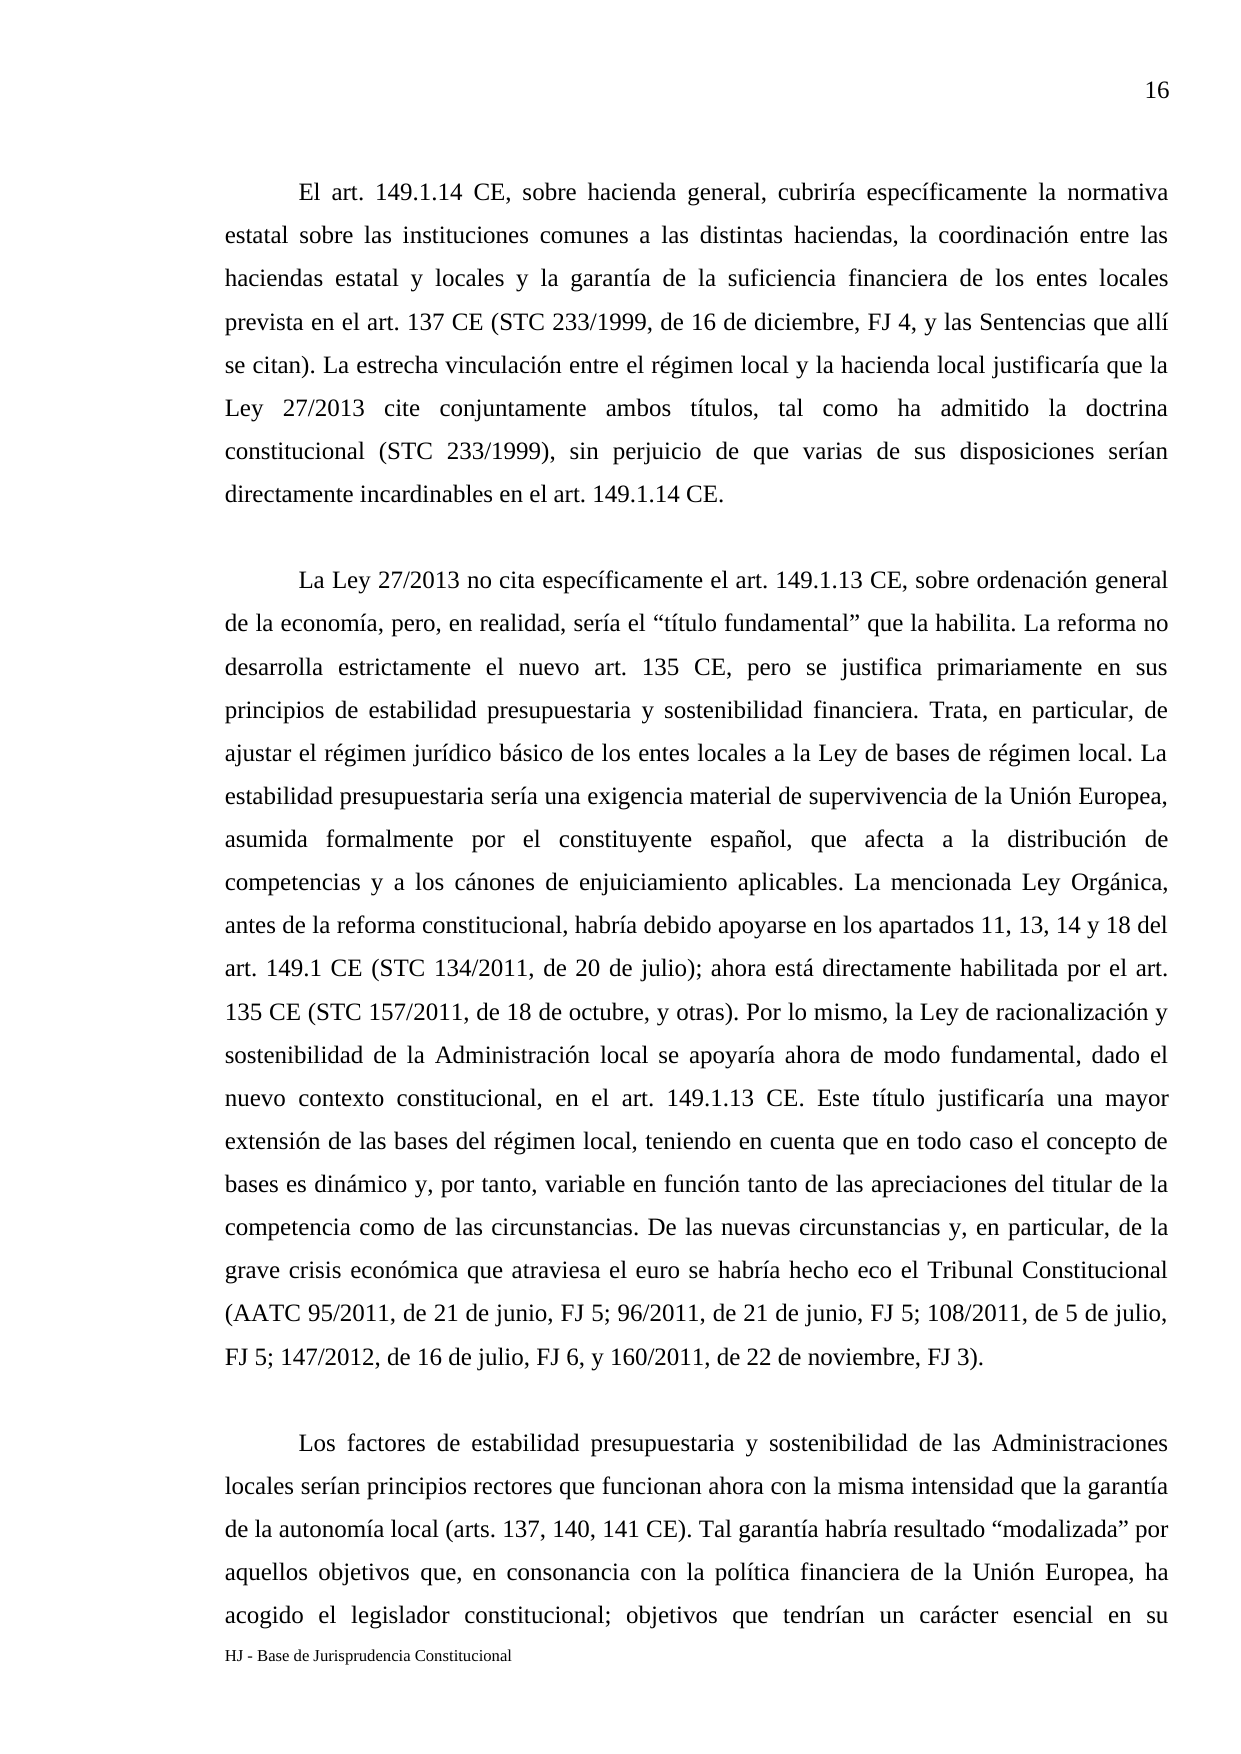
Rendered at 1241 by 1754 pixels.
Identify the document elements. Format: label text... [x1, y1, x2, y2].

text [224, 1428, 1169, 1629]
text La Ley 27/2013 no cita específicamente el art. 149.1.13 CE, sobre ordenación general de la economía, pero, en realidad, sería el “título fundamental” que la habilita. La reforma no desarrolla estrictamente el nuevo art. 135 CE, pero se justifica primariamente en sus principios de estabilidad presupuestaria y sostenibilidad financiera. Trata, en particular, de ajustar el régimen jurídico básico de los entes locales a la Ley de bases de régimen local. La estabilidad presupuestaria sería una exigencia material de supervivencia de la Unión Europea, asumida formalmente por el constituyente español, que afecta a la distribución de competencias y a los cánones de enjuiciamiento aplicables. La mencionada Ley Orgánica, antes de la reforma constitucional, habría debido apoyarse en los apartados 11, 13, 14 y 18 del art. 149.1 CE (STC 134/2011, de 20 de julio); ahora está directamente habilitada por el art. 135 CE (STC 157/2011, de 18 de octubre, y otras). Por lo mismo, la Ley de racionalización y sostenibilidad de la Administración local se apoyaría ahora de modo fundamental, dado el nuevo contexto constitucional, en el art. 149.1.13 CE. Este título justificaría una mayor extensión de las bases del régimen local, teniendo en cuenta que en todo caso el concepto de bases es dinámico y, por tanto, variable en función tanto de las apreciaciones del titular de la competencia como de las circunstancias. De las nuevas circunstancias y, en particular, de la grave crisis económica que atraviesa el euro se habría hecho eco el Tribunal Constitucional (AATC 95/2011, de 21 de junio, FJ 5; 96/2011, de 21 de junio, FJ 5; 108/2011, de 5 de julio, FJ 5; 147/2012, de 16 de julio, FJ 6, y 160/2011, de 22 de noviembre, FJ 3). [224, 565, 1169, 1370]
text El art. 149.1.14 CE, sobre hacienda general, cubriría específicamente la normativa estatal sobre las instituciones comunes a las distintas haciendas, la coordinación entre las haciendas estatal y locales y la garantía de la suficiencia financiera de los entes locales prevista en el art. 137 CE (STC 233/1999, de 16 de diciembre, FJ 4, y las Sentencias que allí se citan). La estrecha vinculación entre el régimen local y la hacienda local justificaría que la Ley 27/2013 cite conjuntamente ambos títulos, tal como ha admitido la doctrina constitucional (STC 233/1999), sin perjuicio de que varias de sus disposiciones serían directamente incardinables en el art. 149.1.14 CE. [224, 177, 1169, 508]
